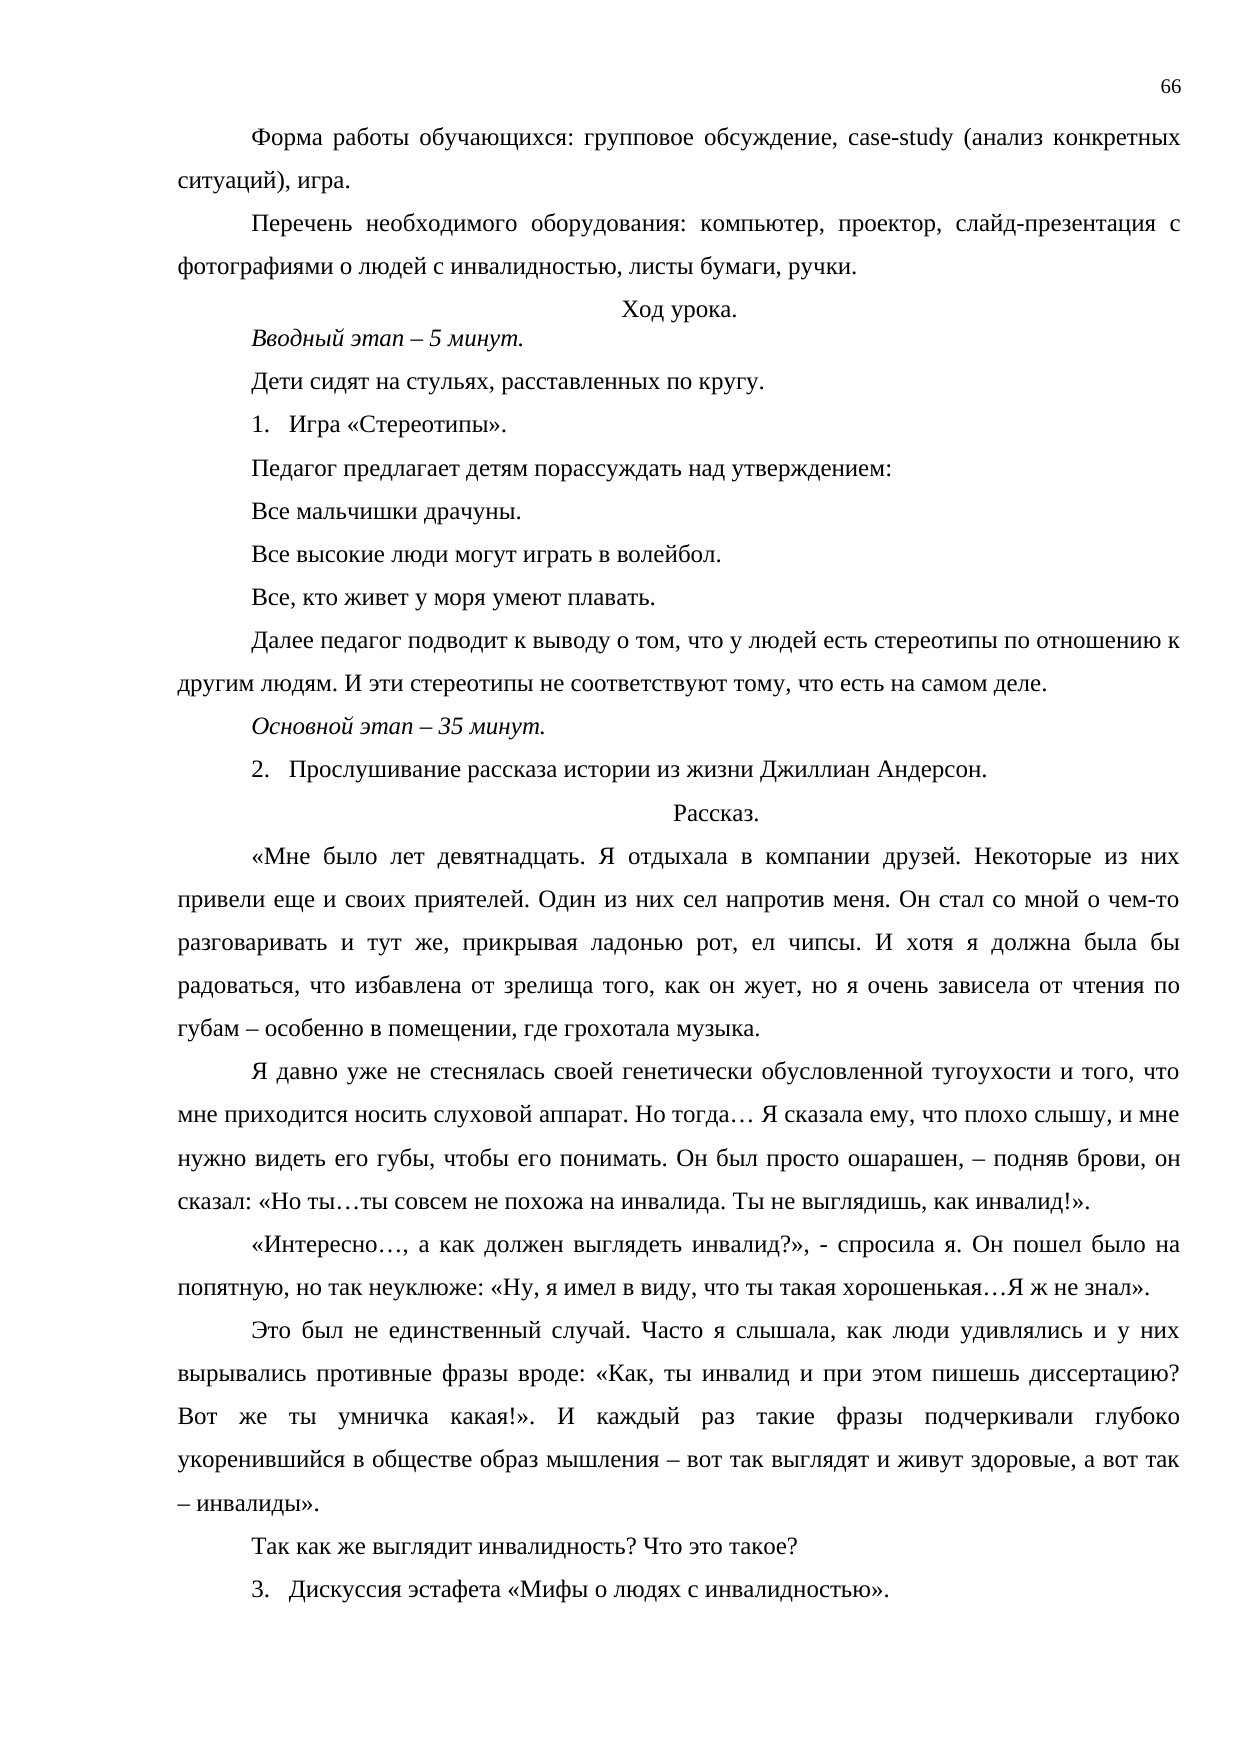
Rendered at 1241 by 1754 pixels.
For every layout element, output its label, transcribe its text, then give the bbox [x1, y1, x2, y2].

text Все, кто живет у моря умеют плавать. [177, 582, 1181, 611]
list Дискуссия эстафета «Мифы о людях с инвалидностью». [251, 1574, 1181, 1603]
text Форма работы обучающихся: групповое обсуждение, case-study (анализ конкретных ситуаций), игра. [177, 122, 1181, 194]
text «Мне было лет девятнадцать. Я отдыхала в компании друзей. Некоторые из них привели еще и своих приятелей. Один из них сел напротив меня. Он стал со мной о чем-то разговаривать и тут же, прикрывая ладонью рот, ел чипсы. И хотя я должна была бы радоваться, что избавлена от зрелища того, как он жует, но я очень зависела от чтения по губам – особенно в помещении, где грохотала музыка. [177, 841, 1181, 1042]
text Все мальчишки драчуны. [177, 496, 1181, 524]
text Педагог предлагает детям порассуждать над утверждением: [177, 453, 1181, 481]
text Перечень необходимого оборудования: компьютер, проектор, слайд-презентация с фотографиями о людей с инвалидностью, листы бумаги, ручки. [177, 208, 1181, 280]
text «Интересно…, а как должен выглядеть инвалид?», - спросила я. Он пошел было на попятную, но так неуклюже: «Ну, я имел в виду, что ты такая хорошенькая…Я ж не знал». [177, 1229, 1181, 1301]
list Прослушивание рассказа истории из жизни Джиллиан Андерсон. [251, 754, 1181, 783]
text Это был не единственный случай. Часто я слышала, как люди удивлялись и у них вырывались противные фразы вроде: «Как, ты инвалид и при этом пишешь диссертацию? Вот же ты умничка какая!». И каждый раз такие фразы подчеркивали глубоко укоренившийся в обществе образ мышления – вот так выглядят и живут здоровые, а вот так – инвалиды». [177, 1315, 1181, 1516]
text Ход урока. [177, 294, 1181, 323]
list Игра «Стереотипы». [251, 409, 1181, 438]
text Далее педагог подводит к выводу о том, что у людей есть стереотипы по отношению к другим людям. И эти стереотипы не соответствуют тому, что есть на самом деле. [177, 625, 1181, 697]
text Все высокие люди могут играть в волейбол. [177, 539, 1181, 568]
text Я давно уже не стеснялась своей генетически обусловленной тугоухости и того, что мне приходится носить слуховой аппарат. Но тогда… Я сказала ему, что плохо слышу, и мне нужно видеть его губы, чтобы его понимать. Он был просто ошарашен, – подняв брови, он сказал: «Но ты…ты совсем не похожа на инвалида. Ты не выглядишь, как инвалид!». [177, 1056, 1181, 1214]
text Основной этап – 35 минут. [177, 711, 1181, 740]
text Вводный этап – 5 минут. [177, 323, 1181, 352]
text Рассказ. [177, 798, 1181, 826]
text Так как же выглядит инвалидность? Что это такое? [177, 1531, 1181, 1559]
text Дети сидят на стульях, расставленных по кругу. [251, 366, 1181, 395]
